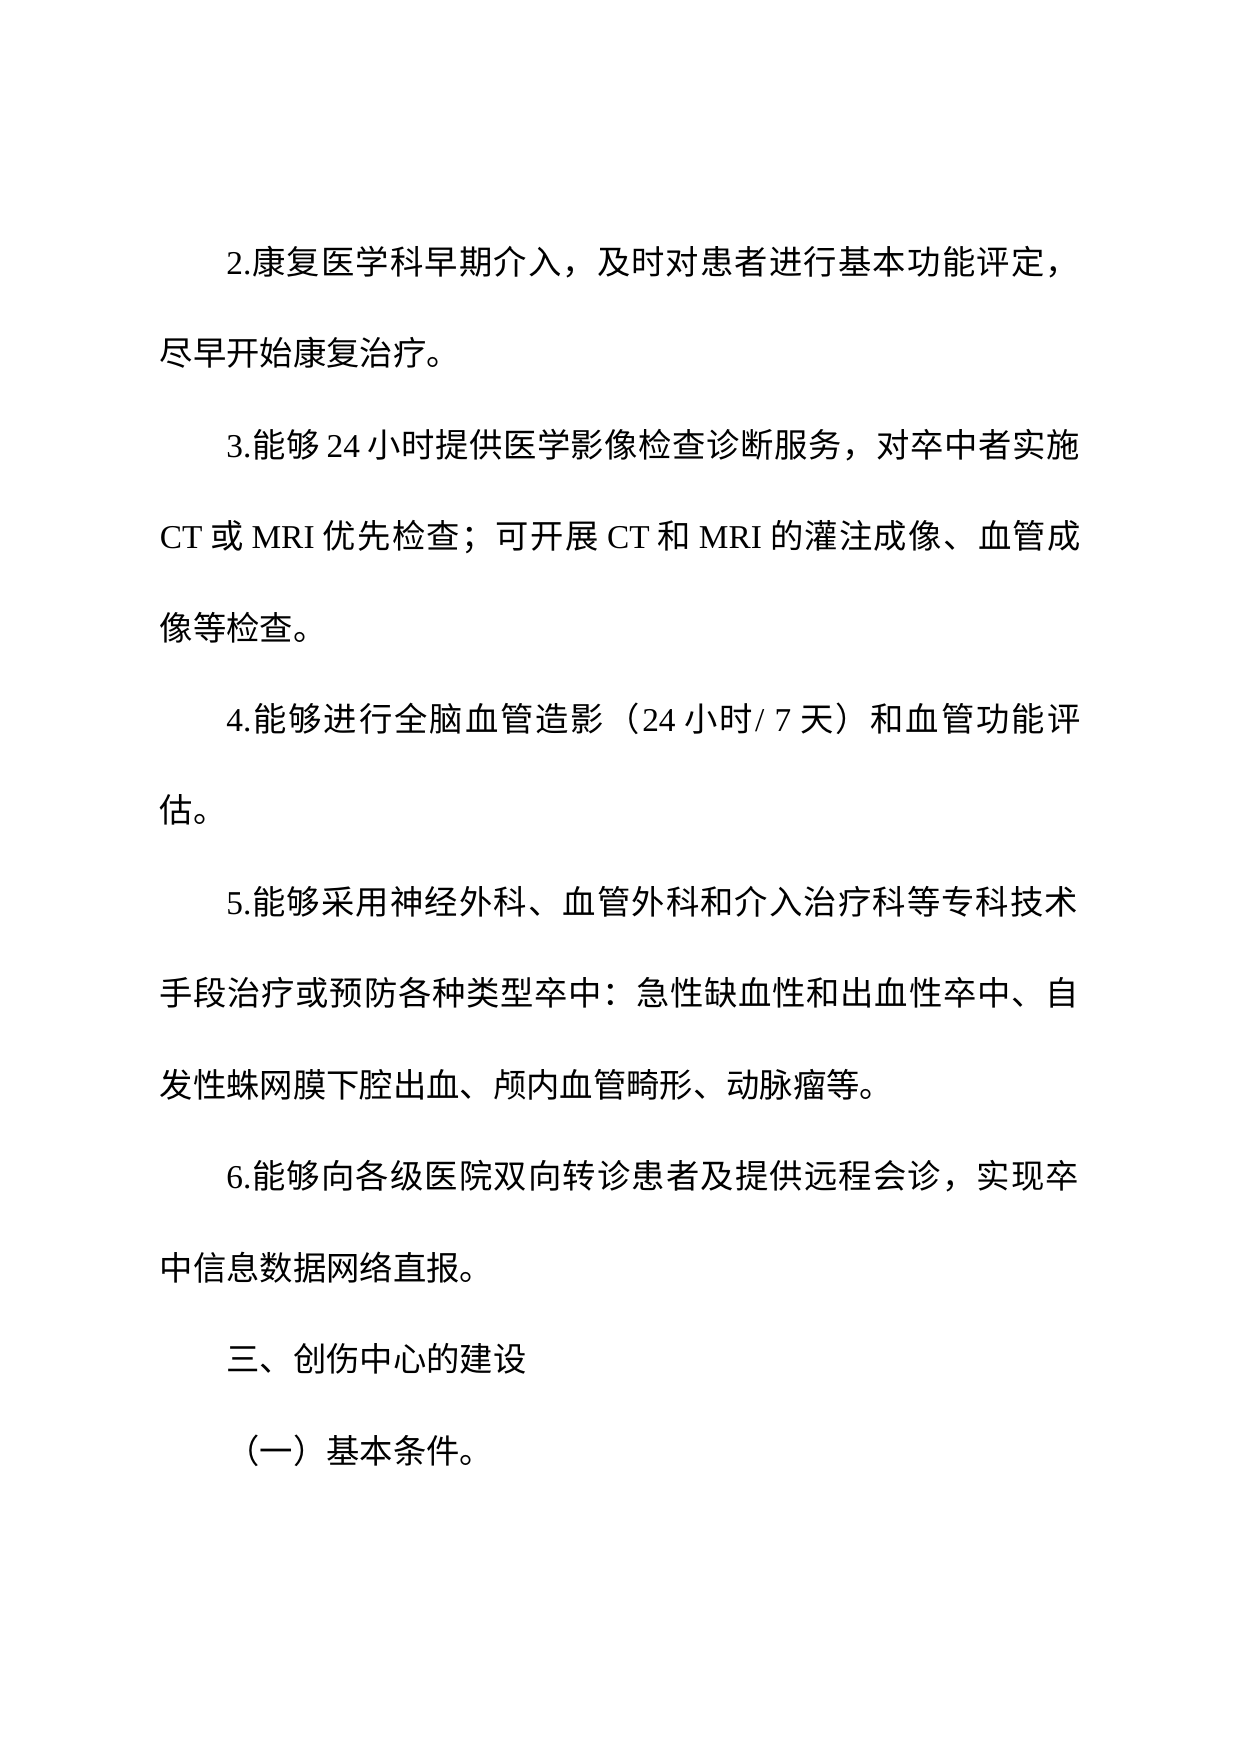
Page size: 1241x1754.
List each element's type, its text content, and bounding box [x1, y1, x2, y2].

list 4.能够进行全脑血管造影（24小时/ 7天）和血管功能评估。 [159, 671, 1081, 854]
list 三、创伤中心的建设 [159, 1311, 1081, 1403]
list 3.能够24小时提供医学影像检查诊断服务，对卒中者实施 CT或MRI优先检查；可开展CT和MRI的灌注成像、血管成像等检查。 [159, 397, 1081, 671]
list 5.能够采用神经外科、血管外科和介入治疗科等专科技术手段治疗或预防各种类型卒中：急性缺血性和出血性卒中、自发性蛛网膜下腔出血、颅内血管畸形、动脉瘤等。 [159, 854, 1081, 1128]
list （一）基本条件。 [159, 1403, 1081, 1494]
list 6.能够向各级医院双向转诊患者及提供远程会诊，实现卒中信息数据网络直报。 [159, 1128, 1081, 1311]
list 2.康复医学科早期介入，及时对患者进行基本功能评定，尽早开始康复治疗。 [159, 214, 1081, 397]
